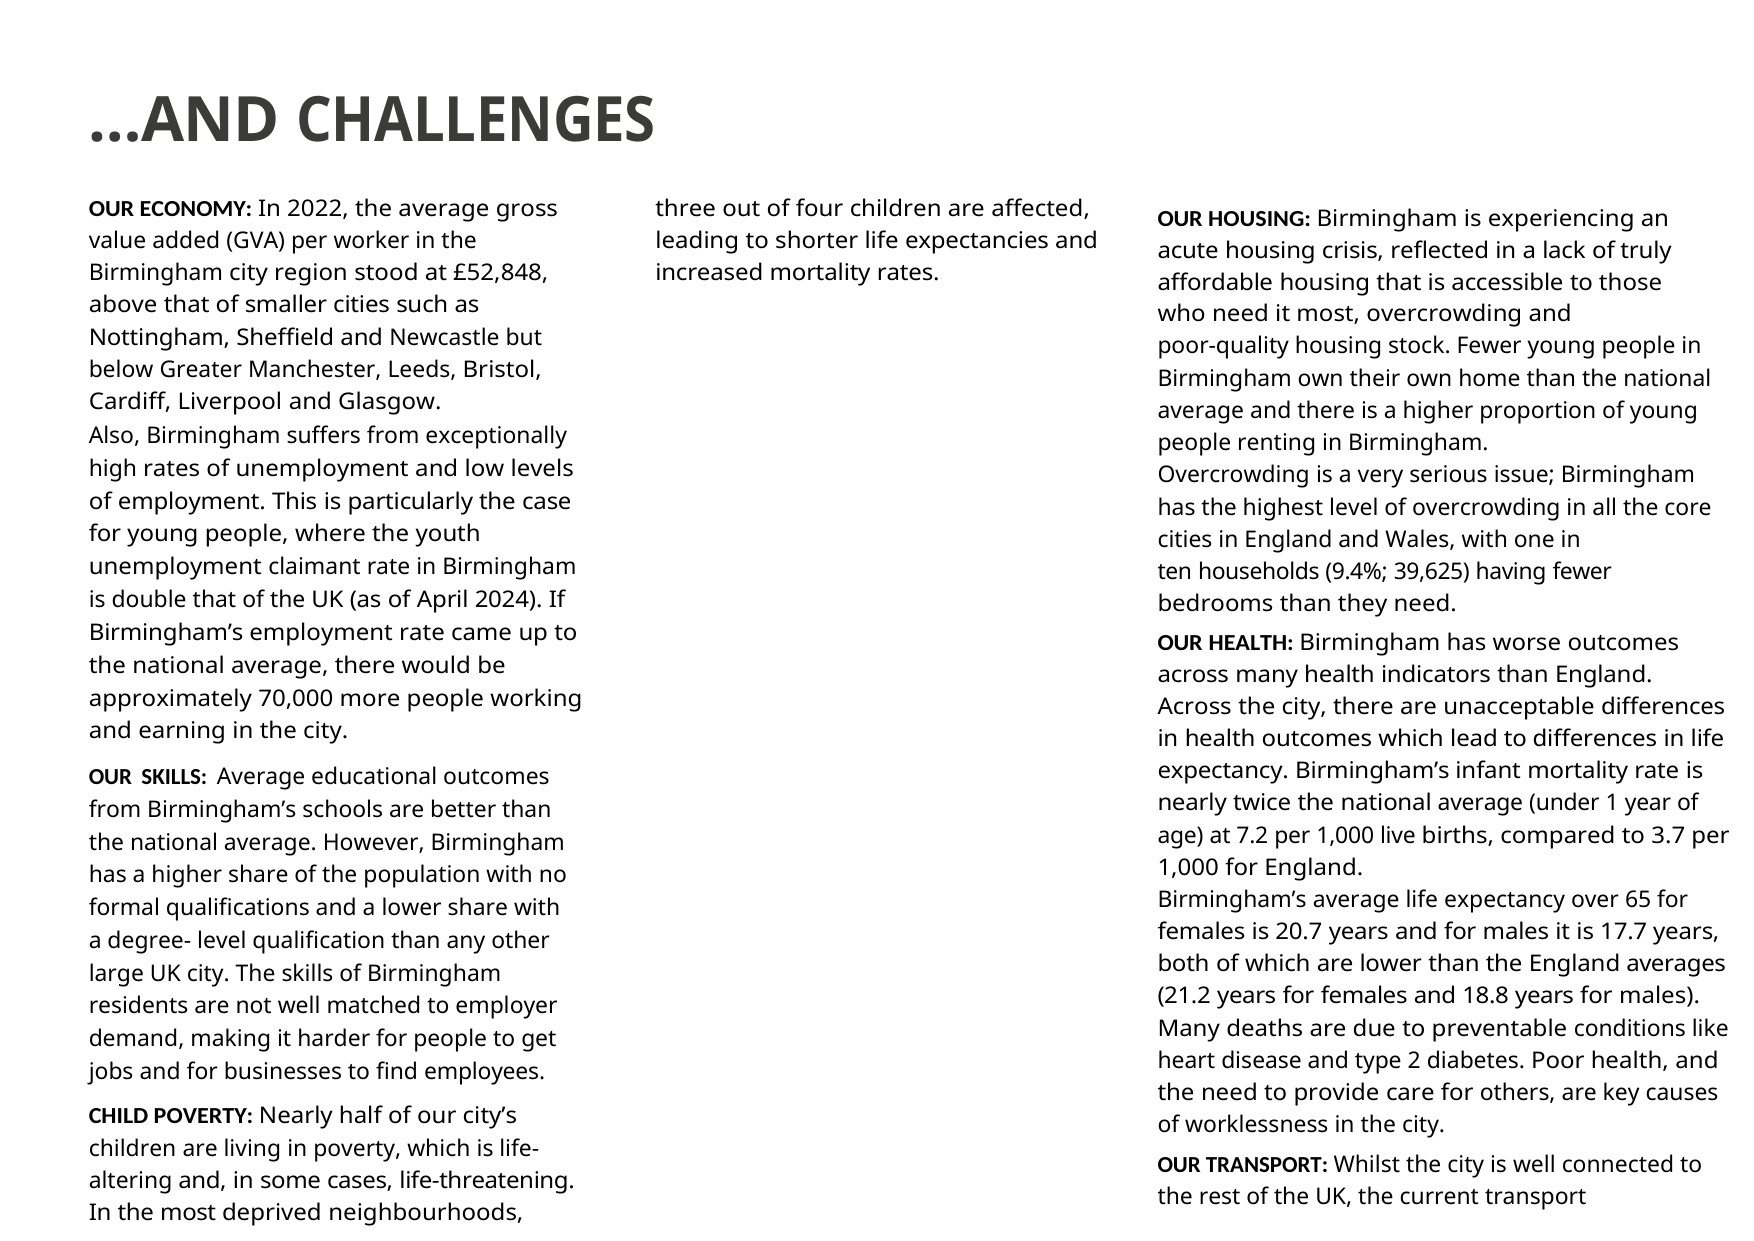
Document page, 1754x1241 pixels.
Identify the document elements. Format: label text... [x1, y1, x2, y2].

text CHILD POVERTY: Nearly half of our city’s children are living in poverty, which is life-altering and, in some cases, life-threatening. In the most deprived neighbourhoods, three out of four children are affected, leading to shorter life expectancies and increased mortality rates. [655, 192, 1118, 287]
text …AND CHALLENGES [88, 74, 1735, 159]
text CHILD POVERTY: Nearly half of our city’s children are living in poverty, which is life-altering and, in some cases, life-threatening. In the most deprived neighbourhoods, three out of four children are affected, leading to shorter life expectancies and increased mortality rates. [88, 1099, 584, 1227]
text OUR HOUSING: Birmingham is experiencing an acute housing crisis, reflected in a lack of truly affordable housing that is accessible to those who need it most, overcrowding and [1157, 202, 1712, 328]
text Across the city, there are unacceptable differences in health outcomes which lead to differences in life expectancy. Birmingham’s infant mortality rate is nearly twice the national average (under 1 year of age) at 7.2 per 1,000 live births, compared to 3.7 per 1,000 for England. [1157, 690, 1735, 882]
text Overcrowding is a very serious issue; Birmingham has the highest level of overcrowding in all the core cities in England and Wales, with one in [1157, 458, 1735, 554]
text Birmingham’s average life expectancy over 65 for females is 20.7 years and for males it is 17.7 years, both of which are lower than the England averages (21.2 years for females and 18.8 years for males). Many deaths are due to preventable conditions like heart disease and type 2 diabetes. Poor health, and the need to provide care for others, are key causes of worklessness in the city. [1157, 883, 1735, 1139]
text ten households (9.4%; 39,625) having fewer bedrooms than they need. [1157, 555, 1712, 618]
text OUR ECONOMY: In 2022, the average gross value added (GVA) per worker in the Birmingham city region stood at £52,848, above that of smaller cities such as Nottingham, Sheffield and Newcastle but below Greater Manchester, Leeds, Bristol, Cardiff, Liverpool and Glasgow. [88, 192, 587, 416]
text Also, Birmingham suffers from exceptionally high rates of unemployment and low levels of employment. This is particularly the case for young people, where the youth unemployment claimant rate in Birmingham is double that of the UK (as of April 2024). If Birmingham’s employment rate came up to the national average, there would be approximately 70,000 more people working and earning in the city. [88, 419, 587, 746]
text OUR HEALTH: Birmingham has worse outcomes across many health indicators than England. [1157, 626, 1729, 689]
text poor-quality housing stock. Fewer young people in Birmingham own their own home than the national average and there is a higher proportion of young people renting in Birmingham. [1157, 329, 1735, 457]
text OUR SKILLS: Average educational outcomes from Birmingham’s schools are better than the national average. However, Birmingham has a higher share of the population with no formal qualifications and a lower share with a degree- level qualification than any other large UK city. The skills of Birmingham residents are not well matched to employer demand, making it harder for people to get jobs and for businesses to find employees. [88, 760, 574, 1086]
